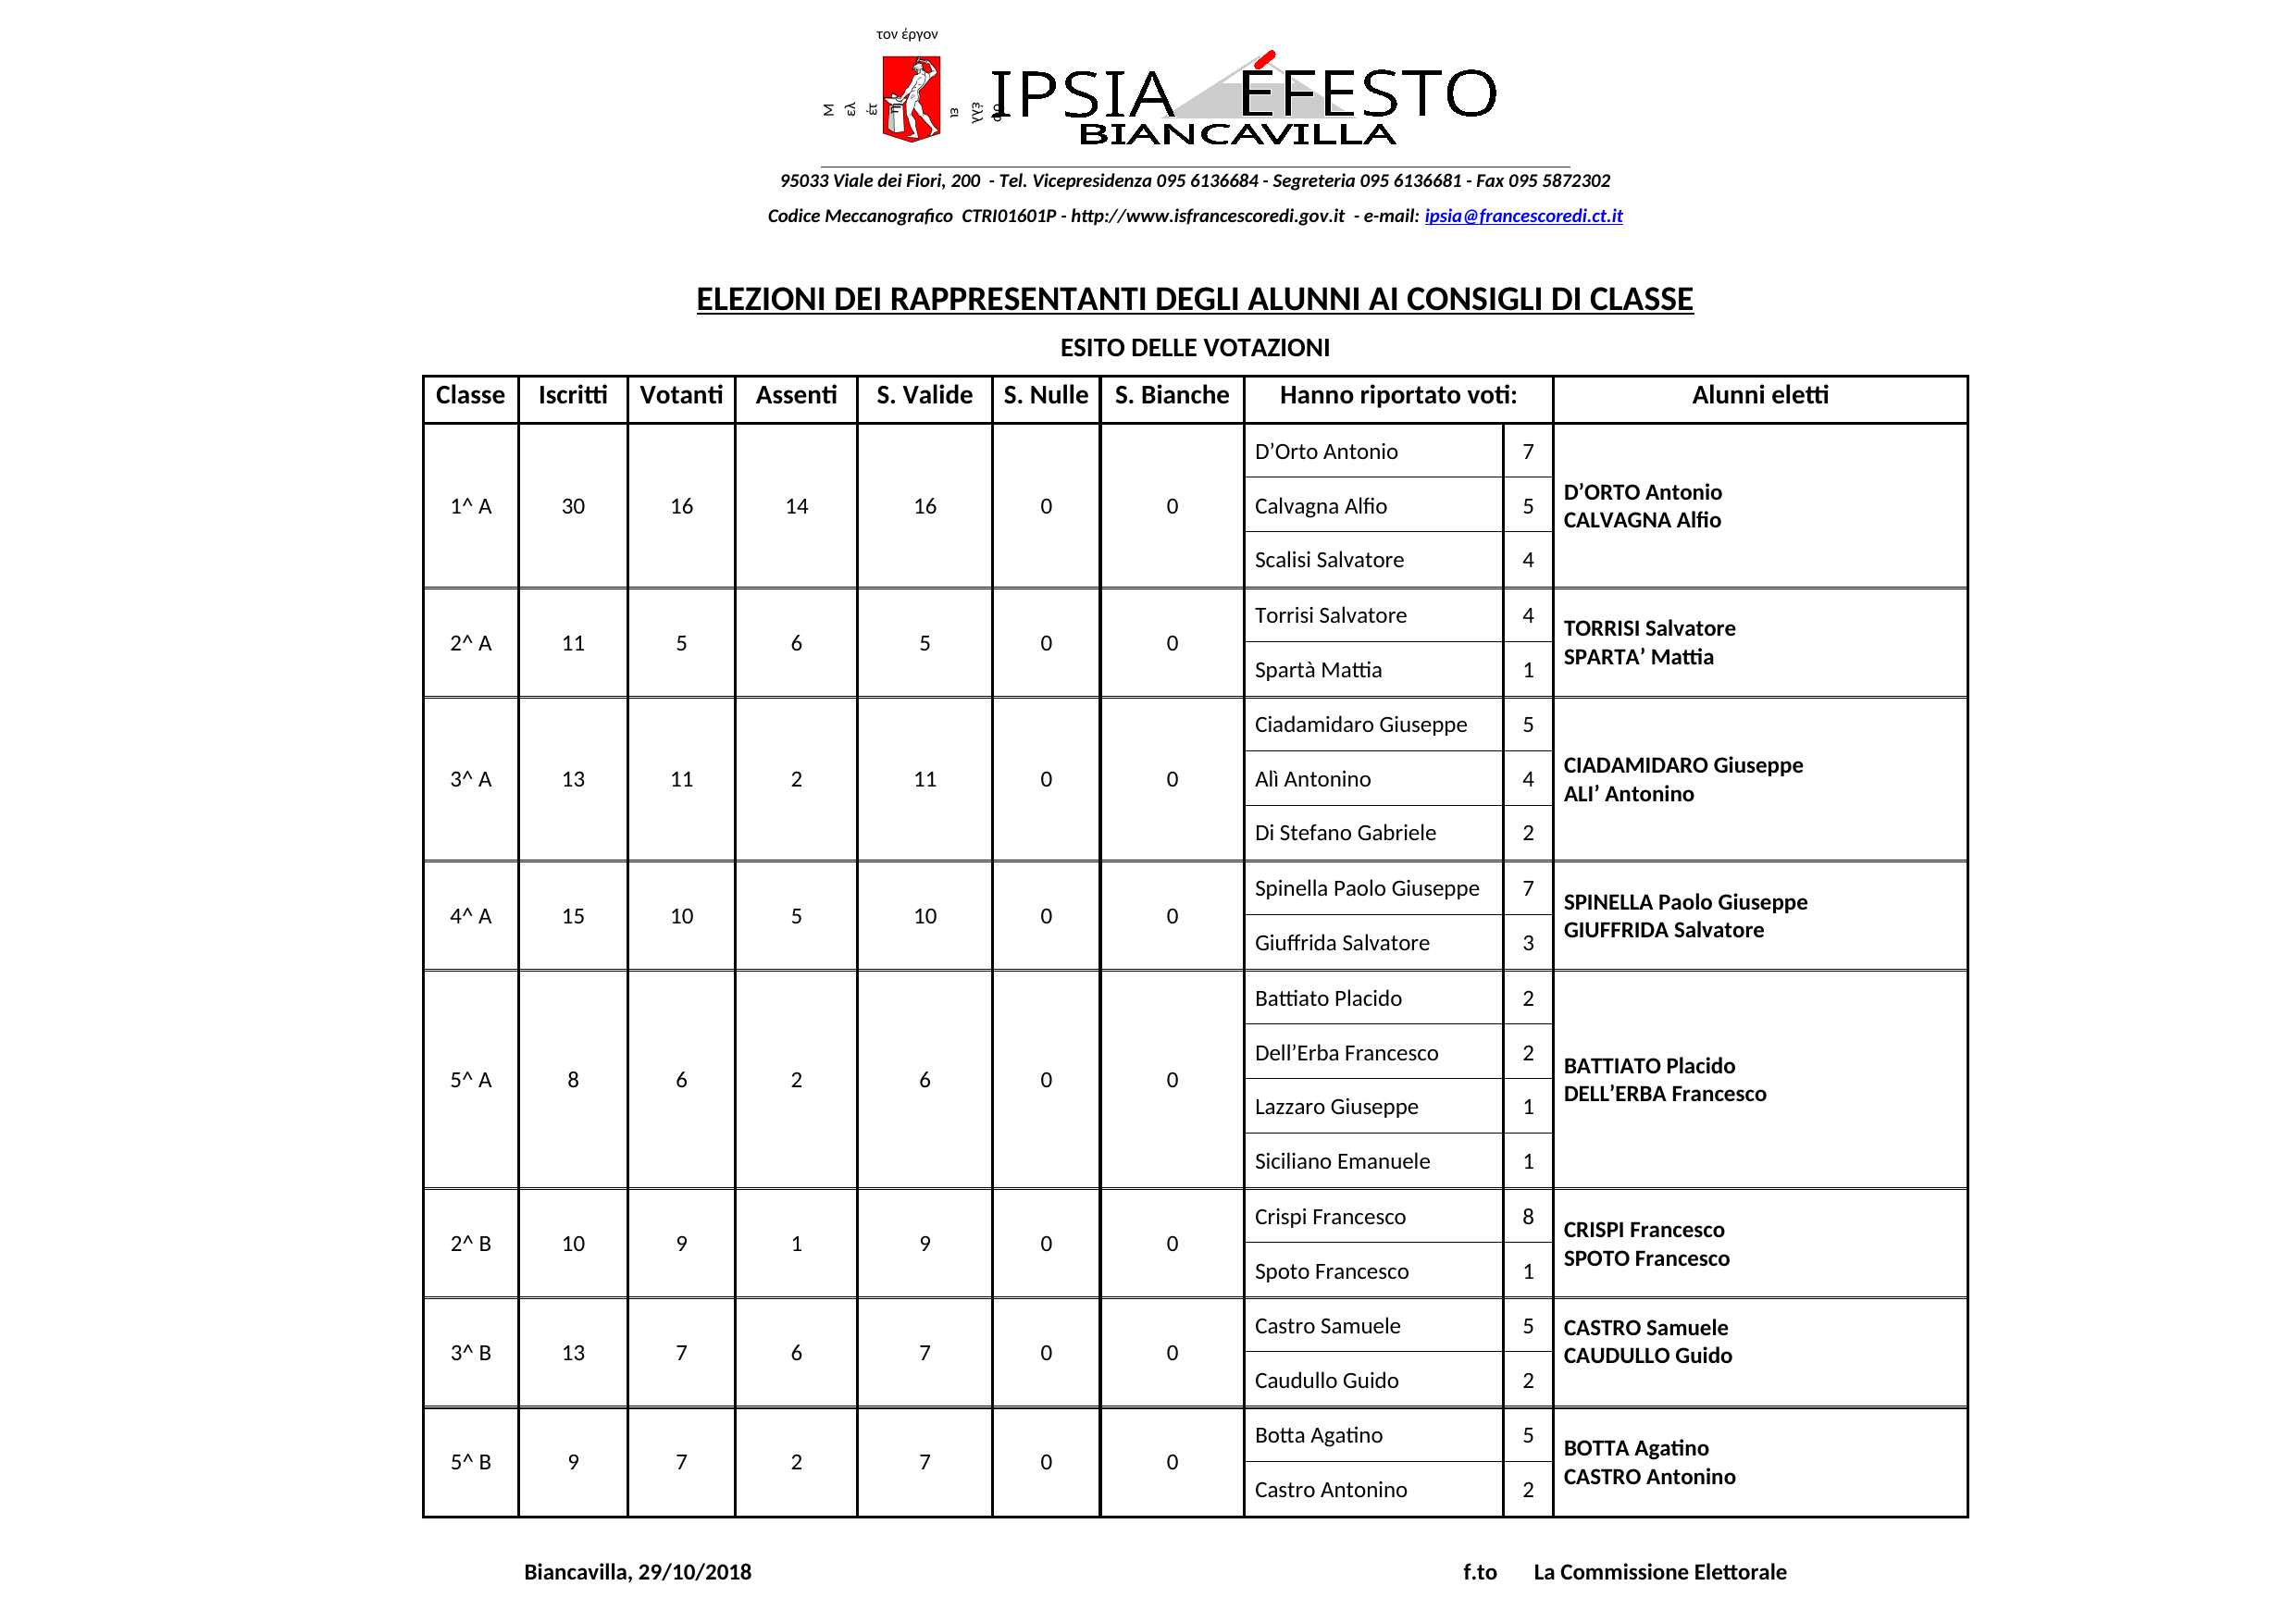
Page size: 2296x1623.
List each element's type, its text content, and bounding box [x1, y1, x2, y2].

table_header Assenti [737, 378, 856, 422]
table_cell 8 [1505, 1190, 1552, 1242]
table_cell 8 [520, 972, 627, 1187]
table_cell 0 [994, 699, 1098, 860]
table_cell 2 [737, 1409, 856, 1515]
picture [882, 56, 941, 143]
table_cell 9 [629, 1190, 734, 1296]
table_cell Alì Antonino [1246, 751, 1502, 805]
table_cell 0 [1102, 972, 1243, 1187]
text Biancavilla, 29/10/2018 f.to La Commissione Elettorale [205, 1558, 2186, 1586]
table_cell 9 [859, 1190, 991, 1296]
table_cell Lazzaro Giuseppe [1246, 1079, 1502, 1133]
table_cell 9 [520, 1409, 627, 1515]
table_cell 6 [629, 972, 734, 1187]
table_cell Battiato Placido [1246, 972, 1502, 1023]
table_cell 0 [994, 862, 1098, 969]
table_cell 2 [737, 699, 856, 860]
table_cell SPINELLA Paolo Giuseppe GIUFFRIDA Salvatore [1555, 862, 1967, 969]
text ELEZIONI DEI RAPPRESENTANTI DEGLI ALUNNI AI CONSIGLI DI CLASSE [205, 276, 2186, 318]
table_cell Scalisi Salvatore [1246, 532, 1502, 586]
table_cell CIADAMIDARO Giuseppe ALI’ Antonino [1555, 699, 1967, 860]
table_cell 5 [859, 589, 991, 696]
table_cell 13 [520, 1299, 627, 1406]
table_cell 0 [994, 1299, 1098, 1406]
table_cell 5^ B [425, 1409, 517, 1515]
table_cell Spartà Mattia [1246, 642, 1502, 696]
table_cell 7 [629, 1299, 734, 1406]
table_cell 7 [629, 1409, 734, 1515]
table_cell Dell’Erba Francesco [1246, 1024, 1502, 1078]
table_cell BOTTA Agatino CASTRO Antonino [1555, 1409, 1967, 1515]
table_cell CRISPI Francesco SPOTO Francesco [1555, 1190, 1967, 1296]
table_cell Spinella Paolo Giuseppe [1246, 862, 1502, 914]
table_cell Torrisi Salvatore [1246, 589, 1502, 640]
table_cell 2^ B [425, 1190, 517, 1296]
table_cell Di Stefano Gabriele [1246, 806, 1502, 860]
table_cell 10 [520, 1190, 627, 1296]
text ESITO DELLE VOTAZIONI [205, 330, 2186, 363]
table_cell 6 [737, 1299, 856, 1406]
table_cell 5 [629, 589, 734, 696]
table_cell 0 [994, 1409, 1098, 1515]
table_cell 4 [1505, 589, 1552, 640]
table_cell 5 [1505, 1299, 1552, 1351]
table_cell Crispi Francesco [1246, 1190, 1502, 1242]
table_header Iscritti [520, 378, 627, 422]
table_cell 6 [859, 972, 991, 1187]
table_cell 0 [1102, 425, 1243, 586]
table_cell Ciadamidaro Giuseppe [1246, 699, 1502, 750]
table_cell Siciliano Emanuele [1246, 1134, 1502, 1187]
table_cell 1^ A [425, 425, 517, 586]
table_cell 4^ A [425, 862, 517, 969]
table_cell 13 [520, 699, 627, 860]
table_cell 5 [737, 862, 856, 969]
table_cell 4 [1505, 532, 1552, 586]
table_cell Castro Samuele [1246, 1299, 1502, 1351]
table_cell 16 [859, 425, 991, 586]
table_cell Caudullo Guido [1246, 1352, 1502, 1406]
table_cell 11 [629, 699, 734, 860]
table_cell 0 [1102, 1409, 1243, 1515]
table_cell D’ORTO Antonio CALVAGNA Alfio [1555, 425, 1967, 586]
table_cell 0 [1102, 1190, 1243, 1296]
table_cell 5 [1505, 1409, 1552, 1460]
table_cell 1 [1505, 1243, 1552, 1296]
table_cell 2 [1505, 1352, 1552, 1406]
table_cell 2 [1505, 1462, 1552, 1515]
table_cell 2 [1505, 972, 1552, 1023]
table_cell CASTRO Samuele CAUDULLO Guido [1555, 1299, 1967, 1406]
table_cell 16 [629, 425, 734, 586]
table_cell 0 [994, 425, 1098, 586]
table_cell 0 [994, 589, 1098, 696]
table_header Classe [425, 378, 517, 422]
table_cell 6 [737, 589, 856, 696]
text Codice Meccanografico CTRI01601P - http://www.isfrancescoredi.gov.it - e-mail: ipsia@francescoredi.ct.it [205, 204, 2186, 228]
table_cell D’Orto Antonio [1246, 425, 1502, 477]
table_cell 30 [520, 425, 627, 586]
table_cell 0 [1102, 862, 1243, 969]
table_cell 0 [1102, 1299, 1243, 1406]
table_cell Calvagna Alfio [1246, 477, 1502, 531]
table_cell 5 [1505, 477, 1552, 531]
table_cell 3 [1505, 915, 1552, 969]
table_cell 0 [1102, 699, 1243, 860]
table_cell 5 [1505, 699, 1552, 750]
table_cell 5^ A [425, 972, 517, 1187]
table_cell 2^ A [425, 589, 517, 696]
table_cell 4 [1505, 751, 1552, 805]
table_cell Castro Antonino [1246, 1462, 1502, 1515]
table_cell 1 [1505, 1134, 1552, 1187]
table_header S. Valide [859, 378, 991, 422]
table_cell 2 [737, 972, 856, 1187]
table_cell 7 [859, 1299, 991, 1406]
table_header Hanno riportato voti: [1246, 378, 1552, 422]
table_cell 7 [1505, 425, 1552, 477]
table_cell 10 [859, 862, 991, 969]
table_cell 7 [859, 1409, 991, 1515]
table_cell TORRISI Salvatore SPARTA’ Mattia [1555, 589, 1967, 696]
table_cell 3^ B [425, 1299, 517, 1406]
table_cell 0 [994, 1190, 1098, 1296]
table_cell 2 [1505, 806, 1552, 860]
table_cell 2 [1505, 1024, 1552, 1078]
table_cell 15 [520, 862, 627, 969]
table_cell 11 [859, 699, 991, 860]
text 95033 Viale dei Fiori, 200 - Tel. Vicepresidenza 095 6136684 - Segreteria 095 6136681 - Fax 095 5872302 [205, 168, 2186, 192]
table_cell Spoto Francesco [1246, 1243, 1502, 1296]
table_header S. Nulle [994, 378, 1098, 422]
table_header Votanti [629, 378, 734, 422]
table_cell Botta Agatino [1246, 1409, 1502, 1460]
table_cell 0 [1102, 589, 1243, 696]
table_cell 0 [994, 972, 1098, 1187]
table_cell 1 [1505, 1079, 1552, 1133]
table_header S. Bianche [1102, 378, 1243, 422]
table_cell 14 [737, 425, 856, 586]
table_cell 10 [629, 862, 734, 969]
table_cell BATTIATO Placido DELL’ERBA Francesco [1555, 972, 1967, 1187]
table_cell 11 [520, 589, 627, 696]
table_cell 1 [1505, 642, 1552, 696]
table_cell 3^ A [425, 699, 517, 860]
table_cell 1 [737, 1190, 856, 1296]
table_header Alunni eletti [1555, 378, 1967, 422]
table_cell Giuffrida Salvatore [1246, 915, 1502, 969]
table_cell 7 [1505, 862, 1552, 914]
